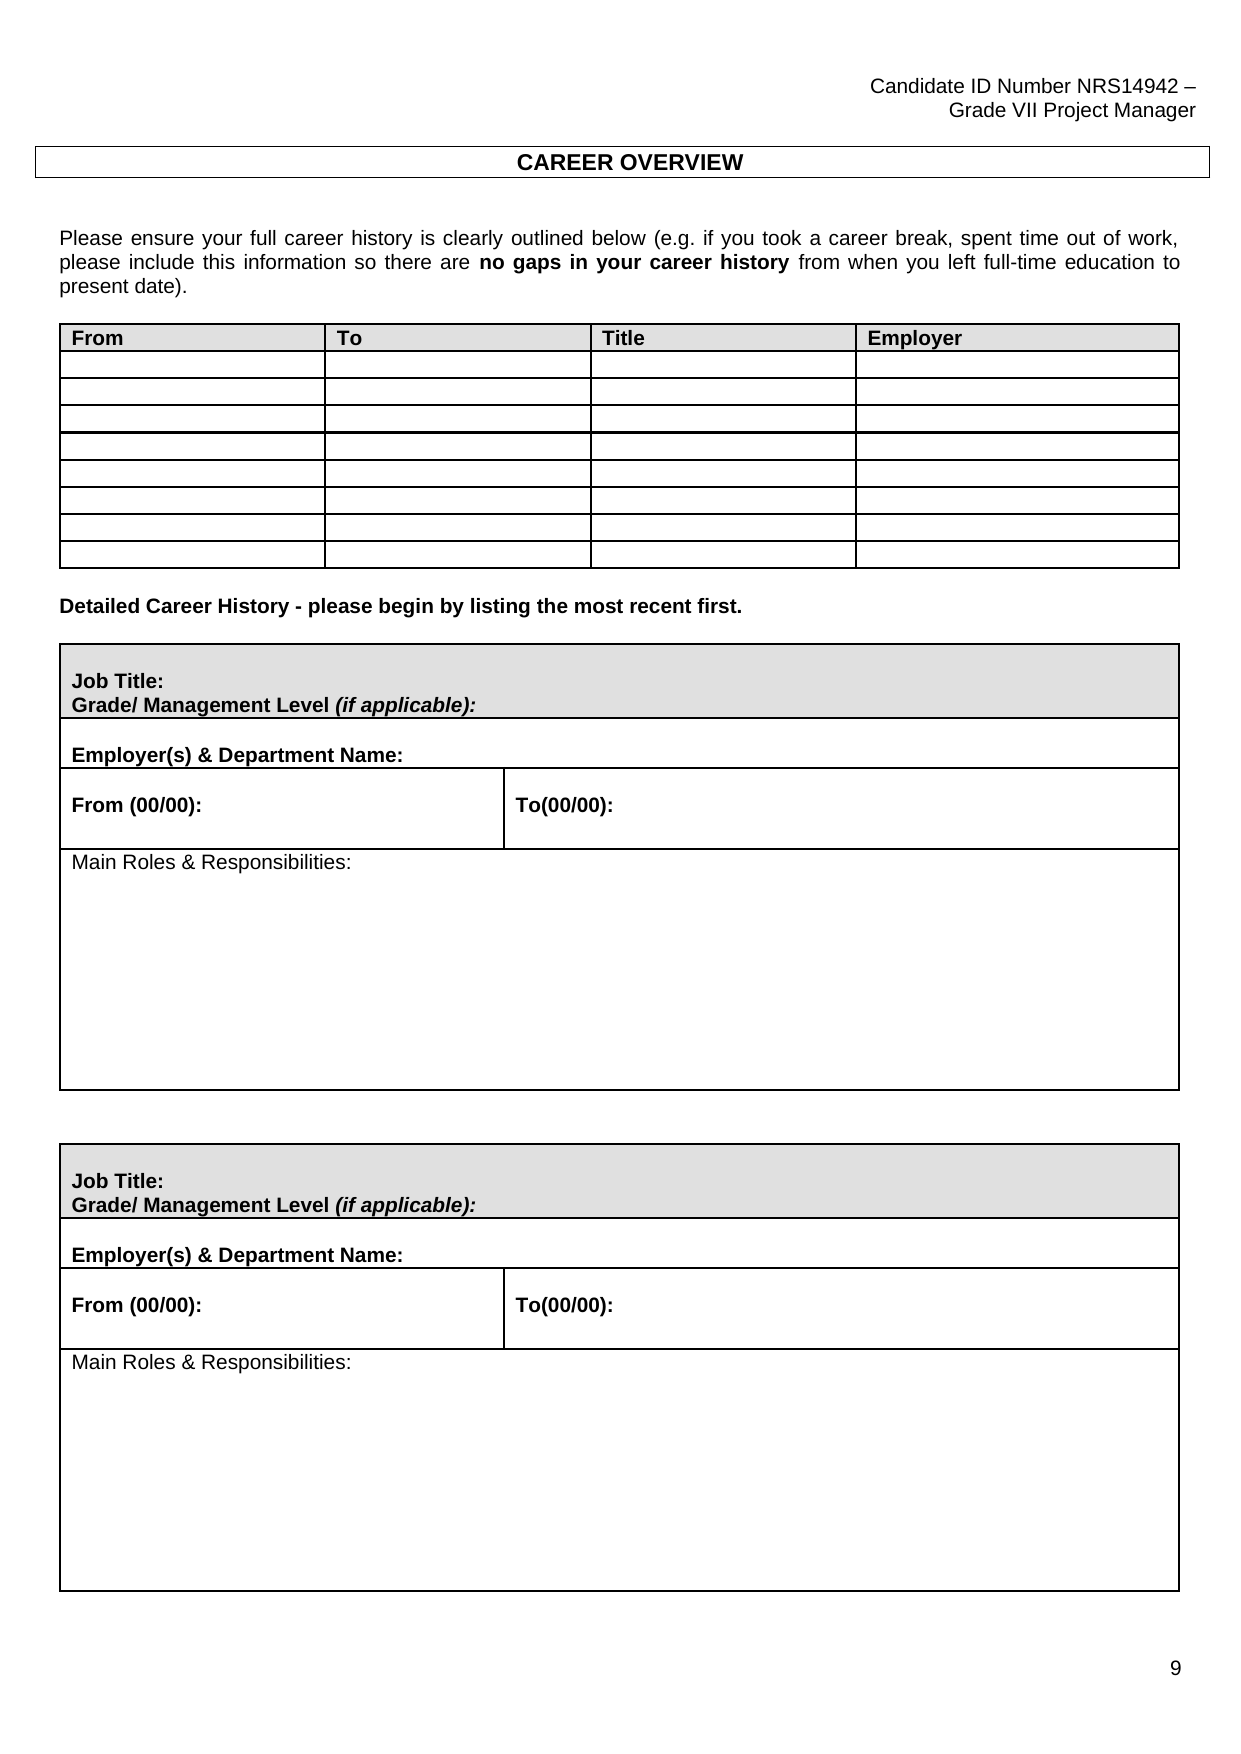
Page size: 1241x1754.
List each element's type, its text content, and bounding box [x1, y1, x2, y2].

table_cell [592, 542, 855, 567]
table_cell [592, 515, 855, 540]
table_cell [592, 406, 855, 431]
text Detailed Career History - please begin by listing the most recent first. [59, 593, 1181, 618]
table_header Job Title: Grade/ Management Level (if applicable): [61, 645, 1178, 717]
table_cell [857, 406, 1178, 431]
table_cell [326, 515, 590, 540]
table_cell From (00/00): [61, 1269, 503, 1348]
table_cell [592, 379, 855, 404]
text Please ensure your full career history is clearly outlined below (e.g. if you took a career break, spent time out of work, please include this information so there are no gaps in your career history from when you left full-time education to present date). [59, 226, 1181, 298]
table_cell Employer(s) & Department Name: [61, 719, 1178, 767]
table_cell To(00/00): [505, 769, 1178, 847]
table_cell [326, 434, 590, 458]
table_cell [326, 352, 590, 377]
table_cell [857, 461, 1178, 486]
table_header Employer [857, 325, 1178, 350]
table_cell [326, 461, 590, 486]
table_cell [61, 488, 324, 513]
table_header From [61, 325, 324, 350]
table_header To [326, 325, 590, 350]
table_cell [592, 488, 855, 513]
table_cell [857, 379, 1178, 404]
table_cell [857, 352, 1178, 377]
table_cell [592, 461, 855, 486]
table_cell [61, 461, 324, 486]
table_cell [857, 488, 1178, 513]
table_cell [326, 488, 590, 513]
table_cell [326, 406, 590, 431]
table_cell To(00/00): [505, 1269, 1178, 1348]
table_cell Main Roles & Responsibilities: [61, 1350, 1178, 1589]
table_cell [326, 379, 590, 404]
table_cell [857, 434, 1178, 458]
table_cell [61, 379, 324, 404]
table_cell [326, 542, 590, 567]
table_cell [857, 542, 1178, 567]
table_cell [61, 542, 324, 567]
table_cell From (00/00): [61, 769, 503, 847]
table_cell [61, 515, 324, 540]
table_header Title [592, 325, 855, 350]
table_cell Main Roles & Responsibilities: [61, 850, 1178, 1089]
table_cell [857, 515, 1178, 540]
table_cell [61, 352, 324, 377]
table_cell [592, 434, 855, 458]
table_header Job Title: Grade/ Management Level (if applicable): [61, 1145, 1178, 1217]
table_cell [592, 352, 855, 377]
table_cell [61, 406, 324, 431]
table_cell [61, 434, 324, 458]
table_cell Employer(s) & Department Name: [61, 1219, 1178, 1267]
subtitle CAREER OVERVIEW [36, 147, 1209, 177]
